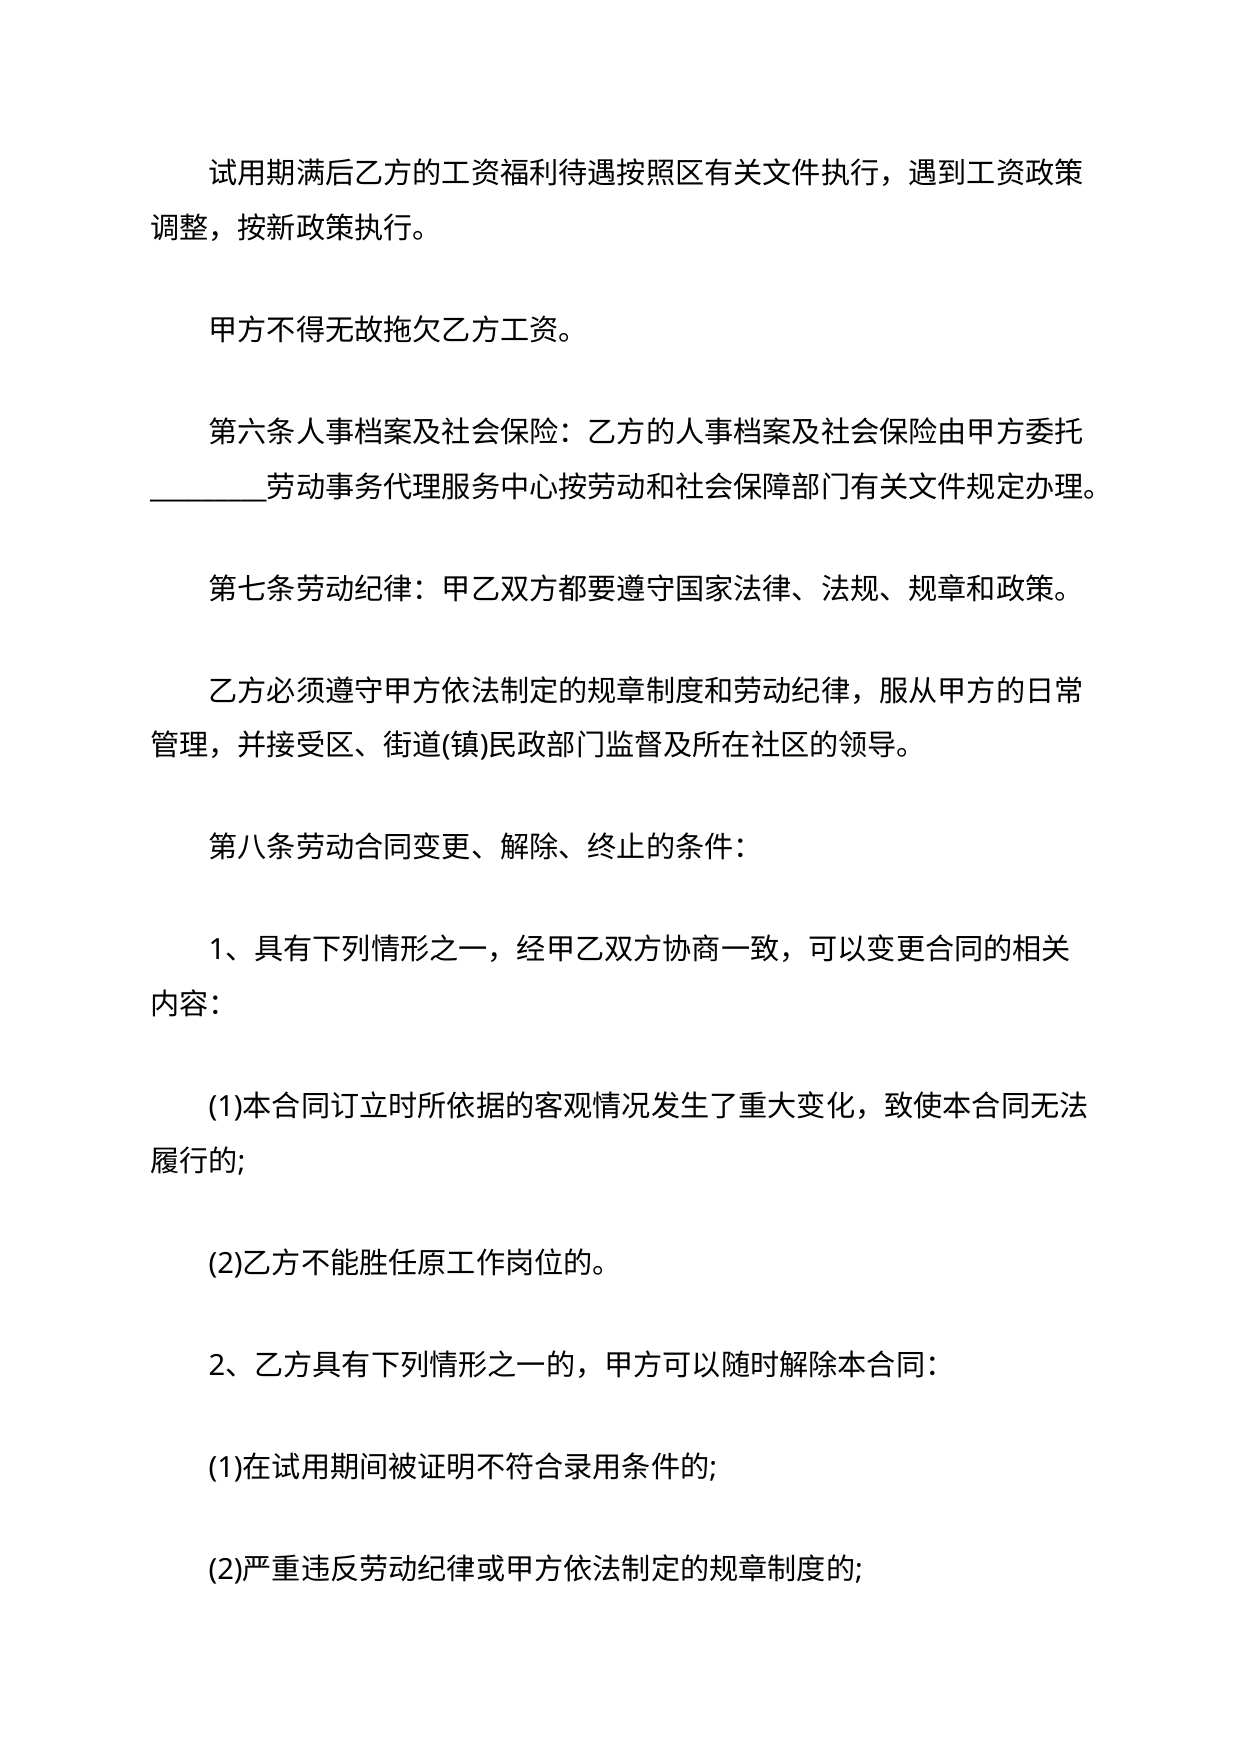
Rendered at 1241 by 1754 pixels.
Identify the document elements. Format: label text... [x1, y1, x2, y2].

text 甲方不得无故拖欠乙方工资。 [150, 307, 1090, 349]
text (1)本合同订立时所依据的客观情况发生了重大变化，致使本合同无法履行的; [150, 1082, 1090, 1180]
text 试用期满后乙方的工资福利待遇按照区有关文件执行，遇到工资政策调整，按新政策执行。 [150, 150, 1090, 247]
text 第六条人事档案及社会保险：乙方的人事档案及社会保险由甲方委托_________劳动事务代理服务中心按劳动和社会保障部门有关文件规定办理。 [150, 408, 1090, 506]
text 1、具有下列情形之一，经甲乙双方协商一致，可以变更合同的相关内容： [150, 926, 1090, 1023]
text (1)在试用期间被证明不符合录用条件的; [150, 1443, 1090, 1486]
text 第七条劳动纪律：甲乙双方都要遵守国家法律、法规、规章和政策。 [150, 565, 1090, 608]
text 2、乙方具有下列情形之一的，甲方可以随时解除本合同： [150, 1341, 1090, 1384]
text (2)严重违反劳动纪律或甲方依法制定的规章制度的; [150, 1545, 1090, 1588]
text 第八条劳动合同变更、解除、终止的条件： [150, 824, 1090, 866]
text 乙方必须遵守甲方依法制定的规章制度和劳动纪律，服从甲方的日常管理，并接受区、街道(镇)民政部门监督及所在社区的领导。 [150, 667, 1090, 764]
text (2)乙方不能胜任原工作岗位的。 [150, 1239, 1090, 1282]
